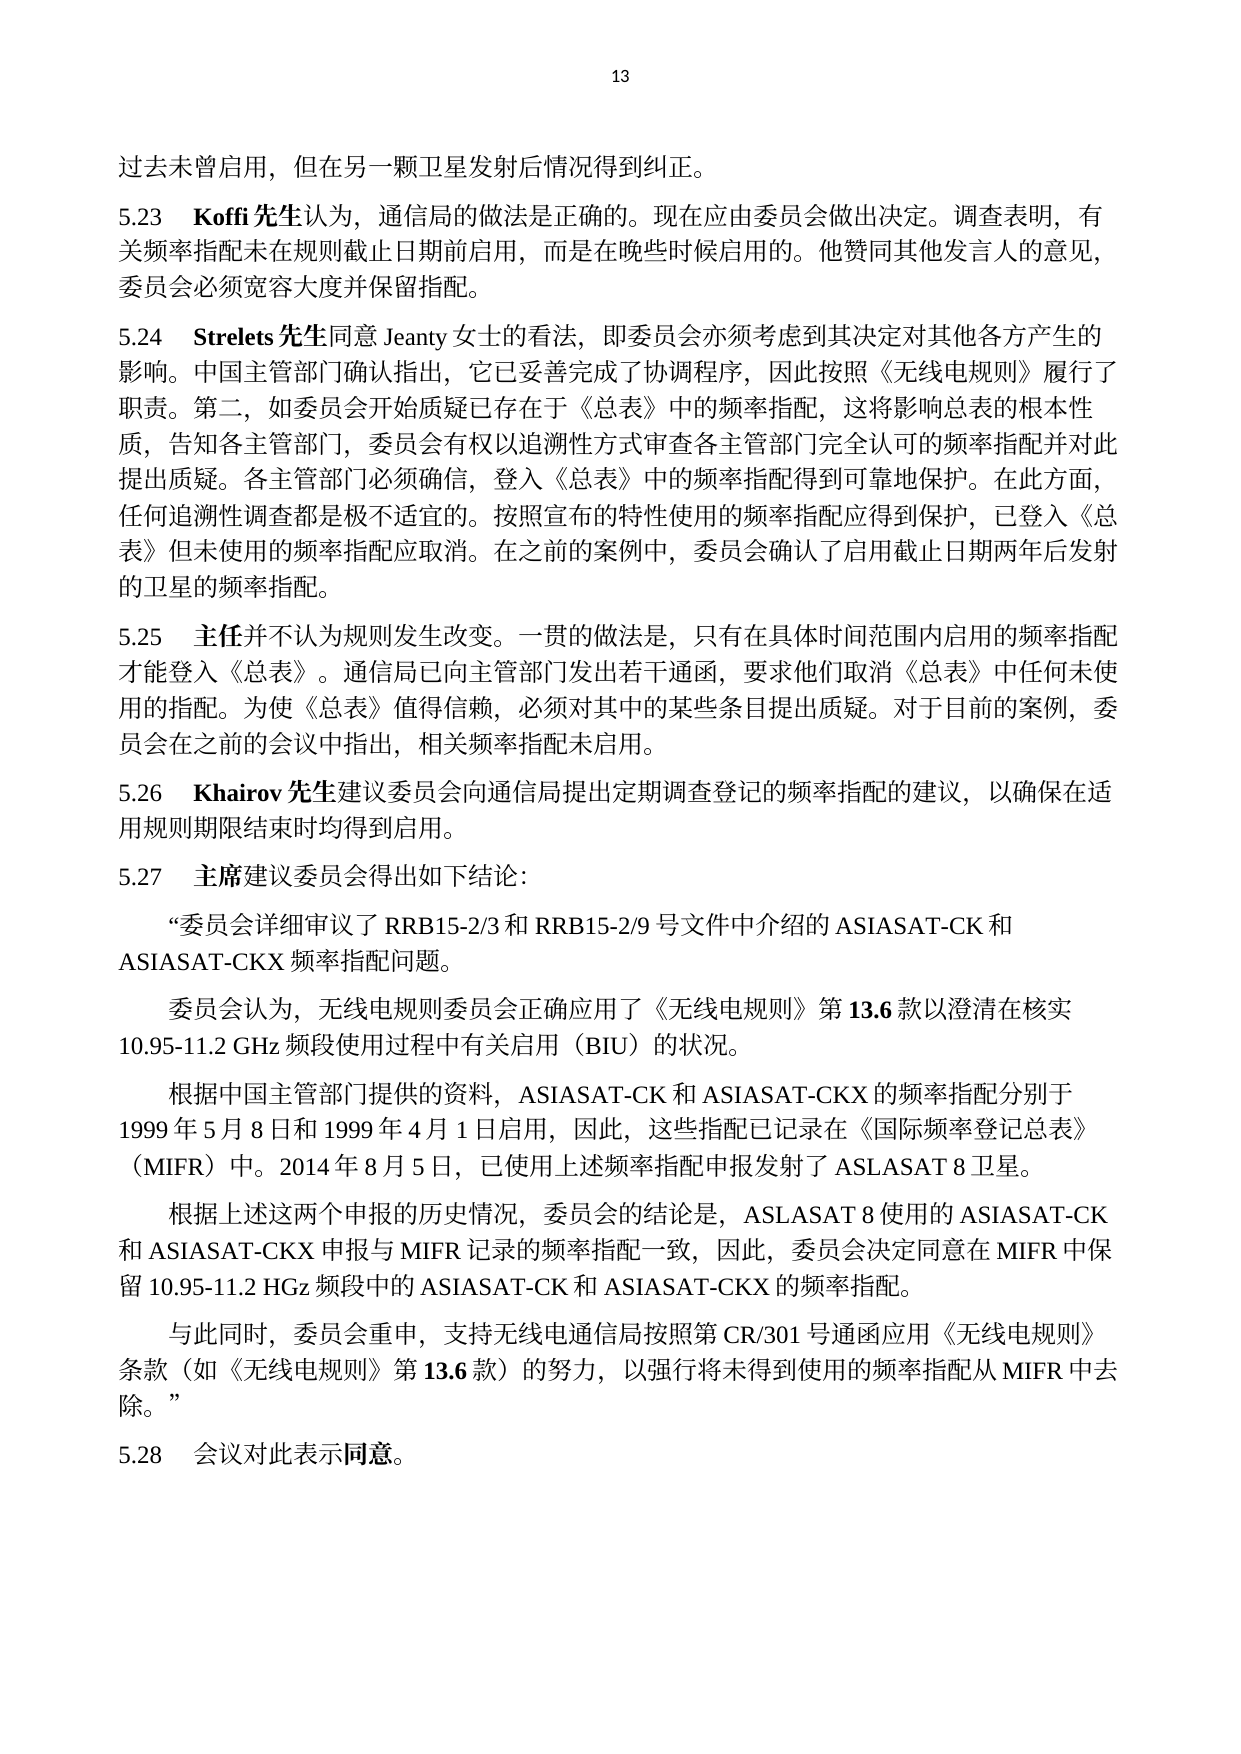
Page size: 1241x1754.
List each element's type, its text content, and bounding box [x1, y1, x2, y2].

text 根据上述这两个申报的历史情况，委员会的结论是，ASLASAT 8使用的ASIASAT-CK和ASIASAT-CKX申报与MIFR记录的频率指配一致，因此，委员会决定同意在MIFR中保留10.95-11.2 HGz频段中的ASIASAT-CK和ASIASAT-CKX的频率指配。 [118, 1194, 1122, 1302]
text “委员会详细审议了RRB15-2/3和RRB15-2/9号文件中介绍的ASIASAT-CK和ASIASAT-CKX频率指配问题。 [118, 906, 1122, 977]
text 根据中国主管部门提供的资料，ASIASAT-CK和ASIASAT-CKX的频率指配分别于1999年5月8日和1999年4月1日启用，因此，这些指配已记录在《国际频率登记总表》（MIFR）中。2014年8月5日，已使用上述频率指配申报发射了ASLASAT 8卫星。 [118, 1074, 1122, 1182]
text 5.25 主任并不认为规则发生改变。一贯的做法是，只有在具体时间范围内启用的频率指配才能登入《总表》。通信局已向主管部门发出若干通函，要求他们取消《总表》中任何未使用的指配。为使《总表》值得信赖，必须对其中的某些条目提出质疑。对于目前的案例，委员会在之前的会议中指出，相关频率指配未启用。 [118, 616, 1122, 760]
text 5.23 Koffi先生认为，通信局的做法是正确的。现在应由委员会做出决定。调查表明，有关频率指配未在规则截止日期前启用，而是在晚些时候启用的。他赞同其他发言人的意见，委员会必须宽容大度并保留指配。 [118, 196, 1122, 304]
text 5.26 Khairov先生建议委员会向通信局提出定期调查登记的频率指配的建议，以确保在适用规则期限结束时均得到启用。 [118, 773, 1122, 844]
text 与此同时，委员会重申，支持无线电通信局按照第CR/301号通函应用《无线电规则》条款（如《无线电规则》第13.6款）的努力，以强行将未得到使用的频率指配从MIFR中去除。” [118, 1315, 1122, 1423]
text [118, 148, 1122, 184]
text 5.24 Strelets先生同意Jeanty女士的看法，即委员会亦须考虑到其决定对其他各方产生的影响。中国主管部门确认指出，它已妥善完成了协调程序，因此按照《无线电规则》履行了职责。第二，如委员会开始质疑已存在于《总表》中的频率指配，这将影响总表的根本性质，告知各主管部门，委员会有权以追溯性方式审查各主管部门完全认可的频率指配并对此提出质疑。各主管部门必须确信，登入《总表》中的频率指配得到可靠地保护。在此方面，任何追溯性调查都是极不适宜的。按照宣布的特性使用的频率指配应得到保护，已登入《总表》但未使用的频率指配应取消。在之前的案例中，委员会确认了启用截止日期两年后发射的卫星的频率指配。 [118, 316, 1122, 604]
text 5.27 主席建议委员会得出如下结论： [118, 857, 1122, 893]
text 委员会认为，无线电规则委员会正确应用了《无线电规则》第13.6款以澄清在核实10.95-11.2 GHz频段使用过程中有关启用（BIU）的状况。 [118, 990, 1122, 1062]
text 5.28 会议对此表示同意。 [118, 1435, 1122, 1471]
